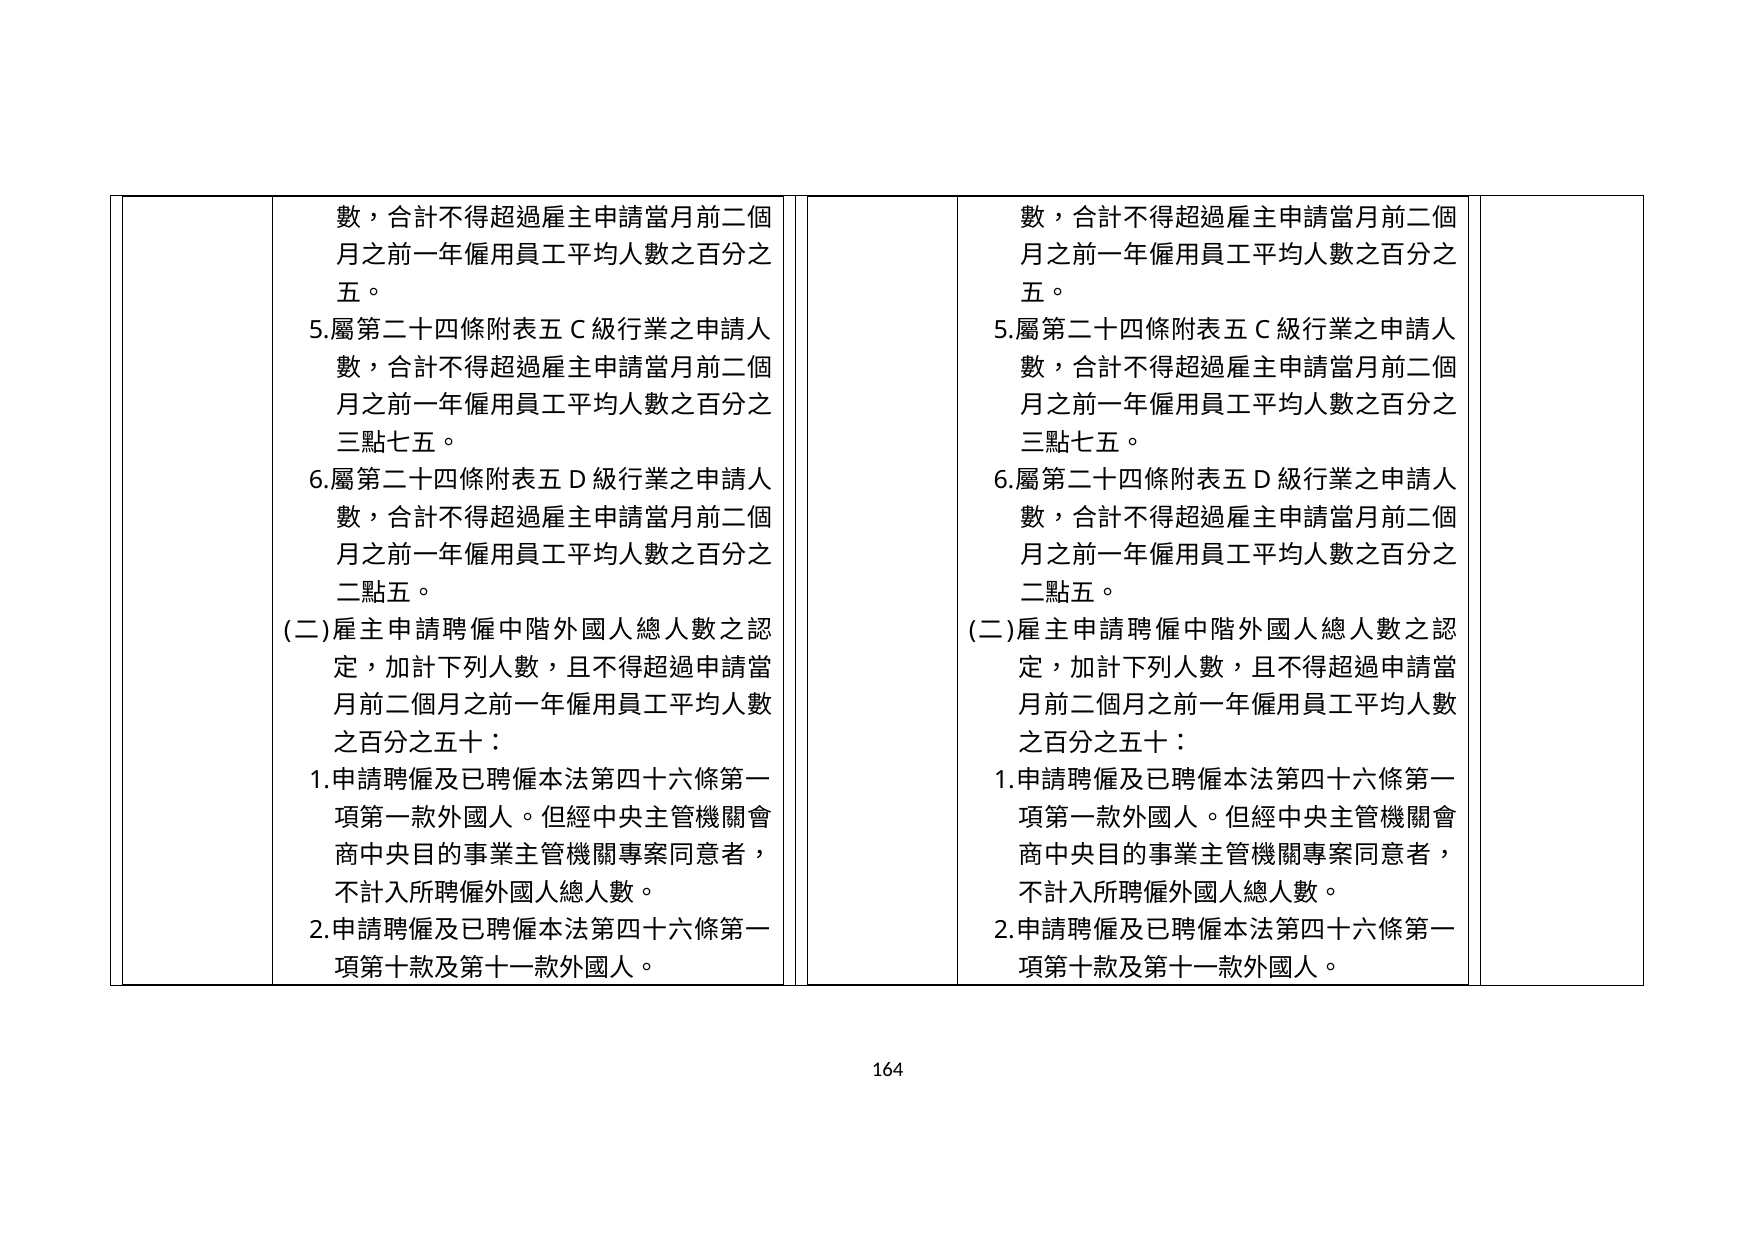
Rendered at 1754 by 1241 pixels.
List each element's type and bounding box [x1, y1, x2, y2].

table_cell [1469, 196, 1480, 985]
table_cell [111, 196, 122, 985]
table_cell [784, 196, 795, 985]
table_cell [273, 197, 783, 984]
table_cell [796, 196, 807, 985]
table_cell [958, 197, 1468, 984]
table_cell [123, 197, 272, 984]
table_cell [1481, 196, 1643, 985]
table_cell [808, 197, 957, 984]
